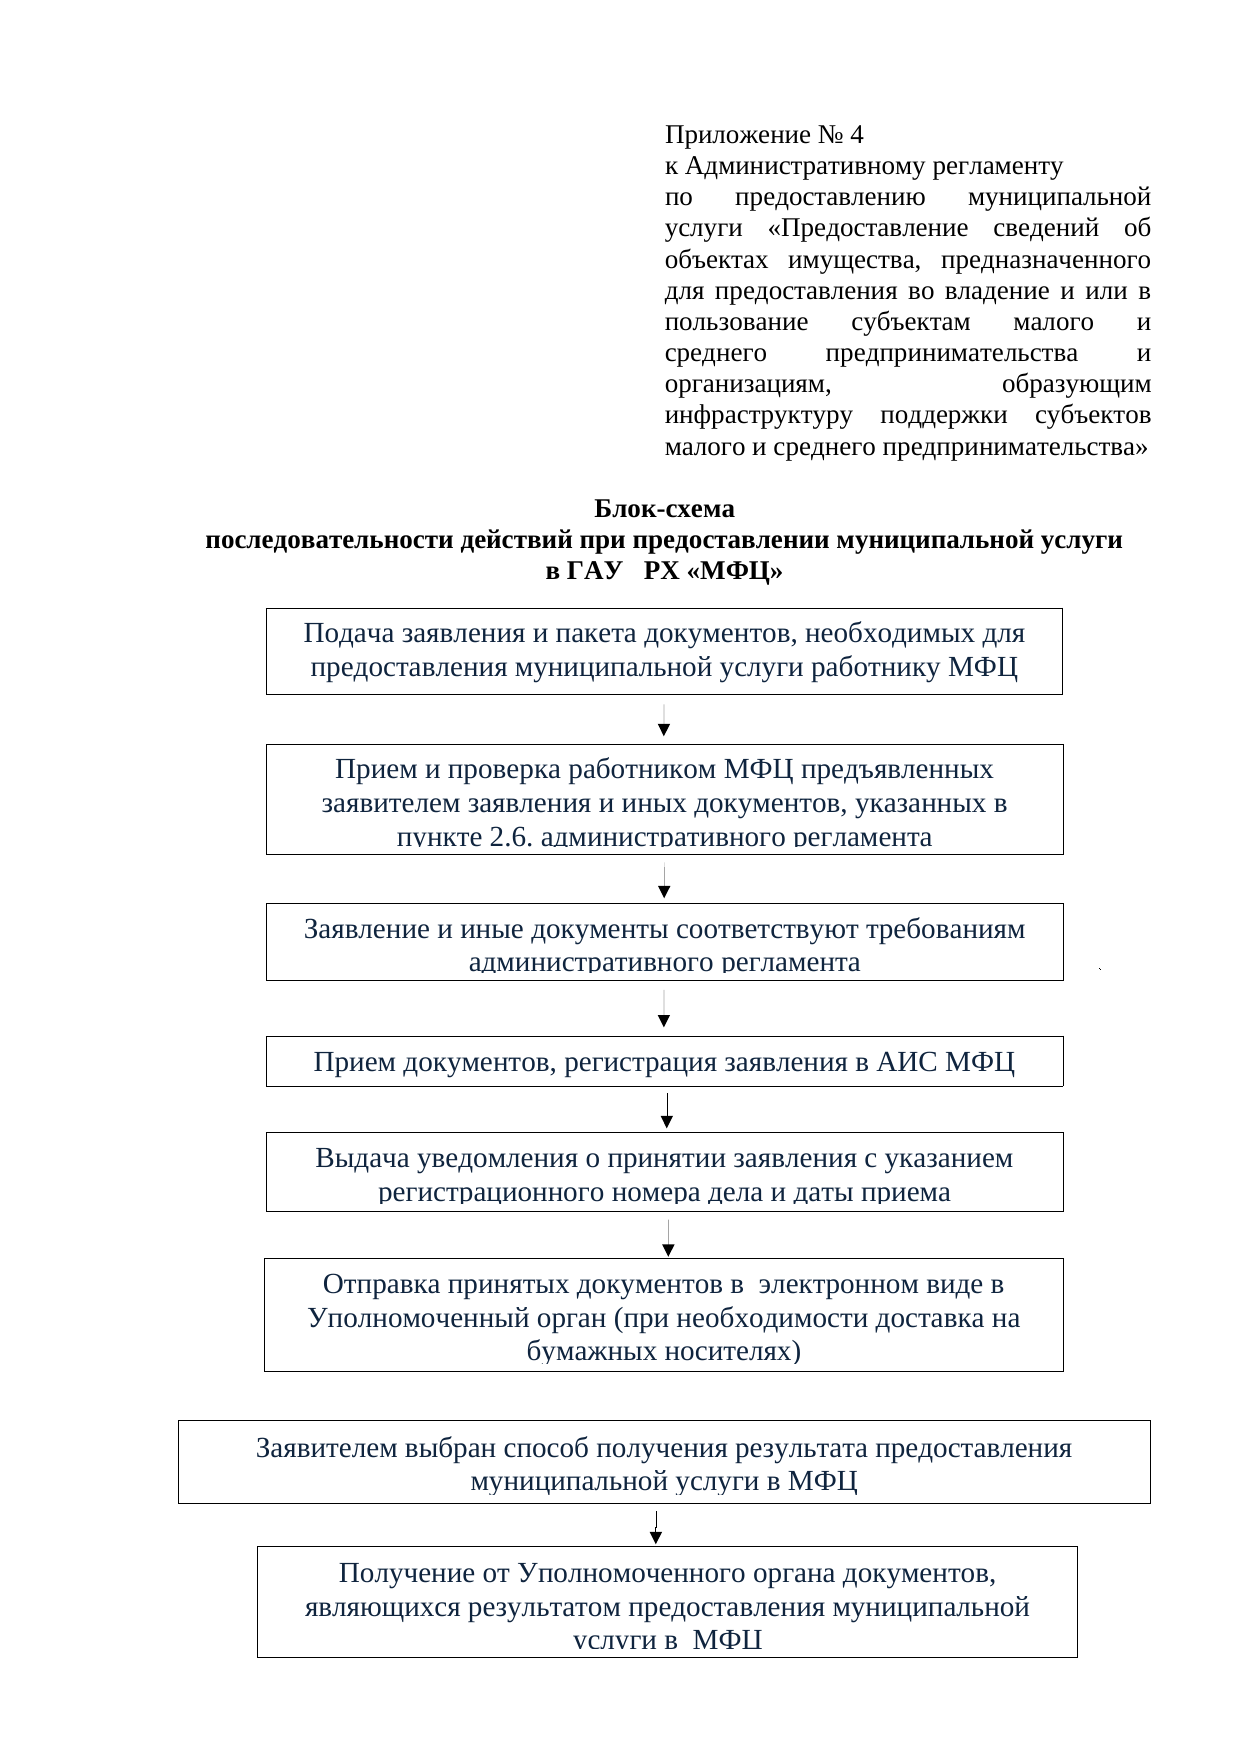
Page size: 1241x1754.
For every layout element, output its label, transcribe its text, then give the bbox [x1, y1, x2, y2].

text последовательности действий при предоставлении муниципальной услуги [177, 523, 1152, 554]
text к Административному регламенту [664, 149, 1152, 180]
text Блок-схема [177, 492, 1152, 523]
text Приложение № 4 [664, 118, 1152, 149]
text в ГАУ РХ «МФЦ» [177, 554, 1152, 585]
text по предоставлению муниципальной услуги «Предоставление сведений об объектах имущества, предназначенного для предоставления во владение и или в пользование субъектам малого и среднего предпринимательства и организациям, образующим инфраструктуру поддержки субъектов малого и среднего предпринимательства» [664, 180, 1152, 461]
